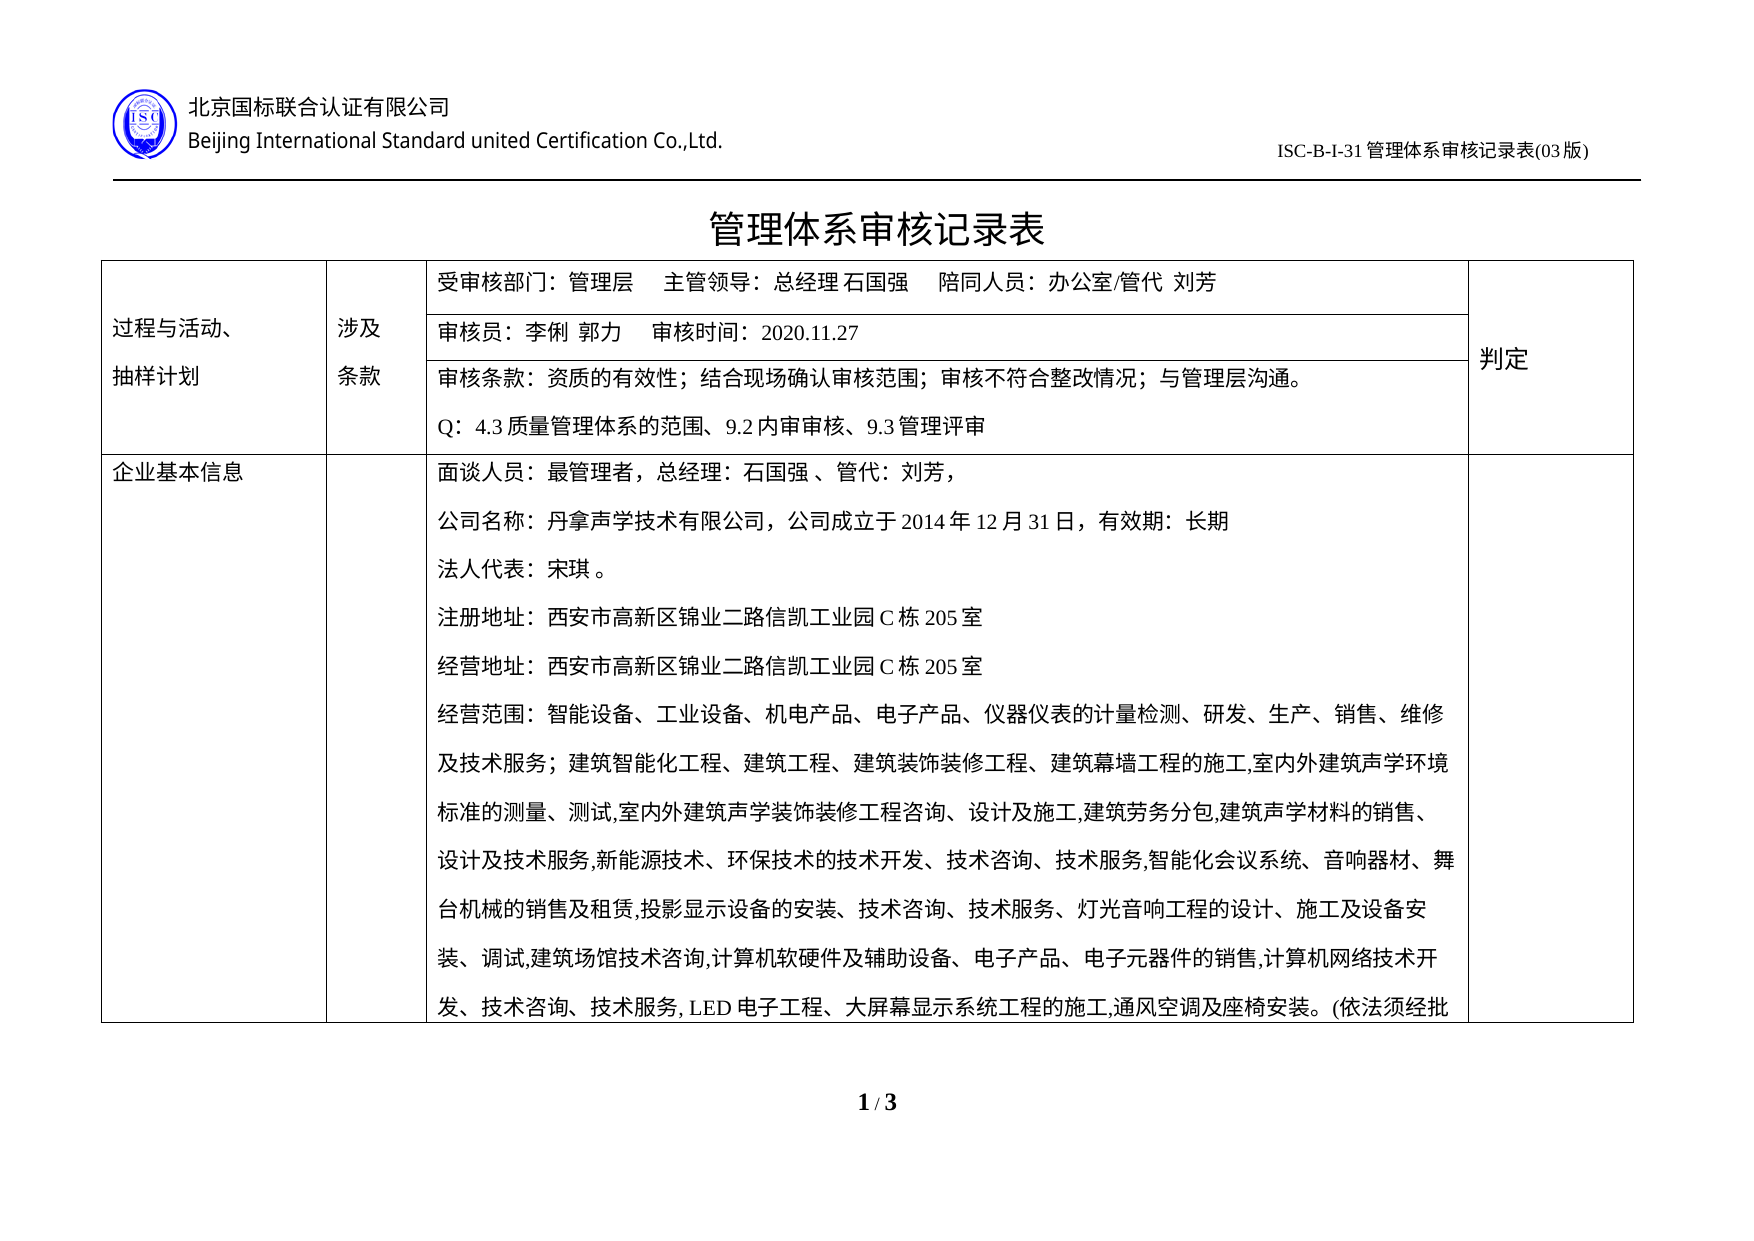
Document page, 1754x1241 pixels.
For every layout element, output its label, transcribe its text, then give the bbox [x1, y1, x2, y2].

table_cell 审核条款：资质的有效性；结合现场确认审核范围；审核不符合整改情况；与管理层沟通。 Q：4.3质量管理体系的范围、9.2内审审核、9.3管理评审 [427, 361, 1468, 454]
table_cell [1469, 455, 1633, 1022]
table_cell 审核员：李俐 郭力 审核时间：2020.11.27 [427, 315, 1468, 359]
table_header 受审核部门：管理层 主管领导：总经理 石国强 陪同人员：办公室/管代 刘芳 [427, 261, 1468, 313]
picture [112, 89, 180, 158]
table_cell [327, 455, 426, 1022]
table_header 涉及 条款 [327, 261, 426, 454]
table_header 判定 [1469, 261, 1633, 454]
text 管理体系审核记录表 [112, 195, 1641, 260]
table_header 过程与活动、 抽样计划 [102, 261, 326, 454]
table_cell 企业基本信息 [102, 455, 326, 1022]
